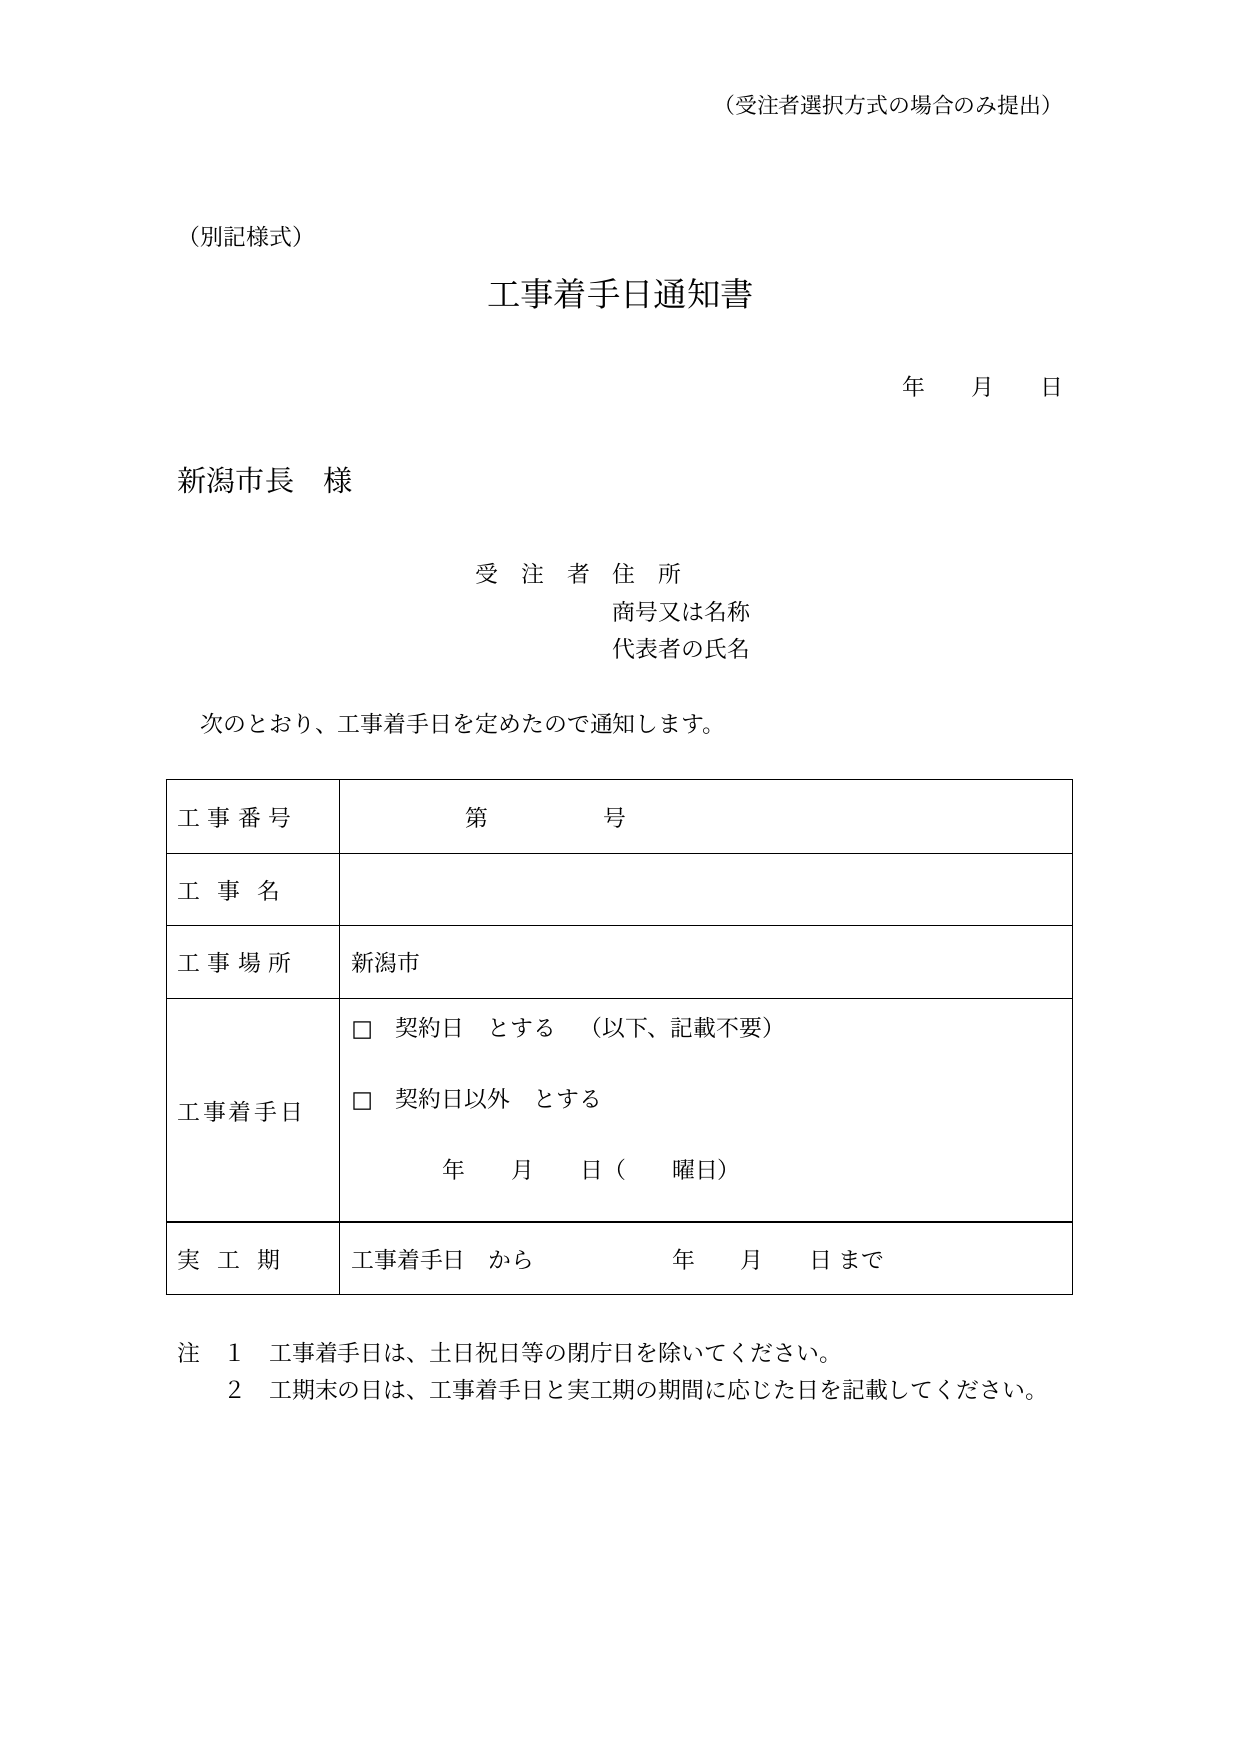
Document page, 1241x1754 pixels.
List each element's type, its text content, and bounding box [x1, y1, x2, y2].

table_header 第 号 [340, 780, 1072, 853]
table_cell 工事着手日 から 年 月 日 まで [340, 1223, 1072, 1294]
text ２ 工期末の日は、工事着手日と実工期の期間に応じた日を記載してください。 [177, 1370, 1063, 1407]
text 新潟市長 様 [177, 442, 1063, 517]
table_cell 工事名 [167, 854, 339, 925]
text 工事着手日通知書 [177, 254, 1063, 329]
table_header 工事番号 [167, 780, 339, 853]
table_cell 新潟市 [340, 926, 1072, 998]
text 次のとおり、工事着手日を定めたので通知します。 [177, 704, 1063, 742]
text 商号又は名称 [177, 592, 1063, 629]
text 年 月 日 [177, 367, 1063, 404]
table_cell 実工期 [167, 1223, 339, 1294]
text （別記様式） [177, 217, 1063, 254]
table_cell 工事着手日 [167, 999, 339, 1221]
text 代表者の氏名 [177, 629, 1063, 667]
table_cell □ 契約日 とする （以下、記載不要） □ 契約日以外 とする 年 月 日（ 曜日） [340, 999, 1072, 1221]
text 受 注 者 住 所 [177, 554, 1063, 592]
table_cell [340, 854, 1072, 925]
text 注 １ 工事着手日は、土日祝日等の閉庁日を除いてください。 [177, 1332, 1063, 1370]
table_cell 工事場所 [167, 926, 339, 998]
